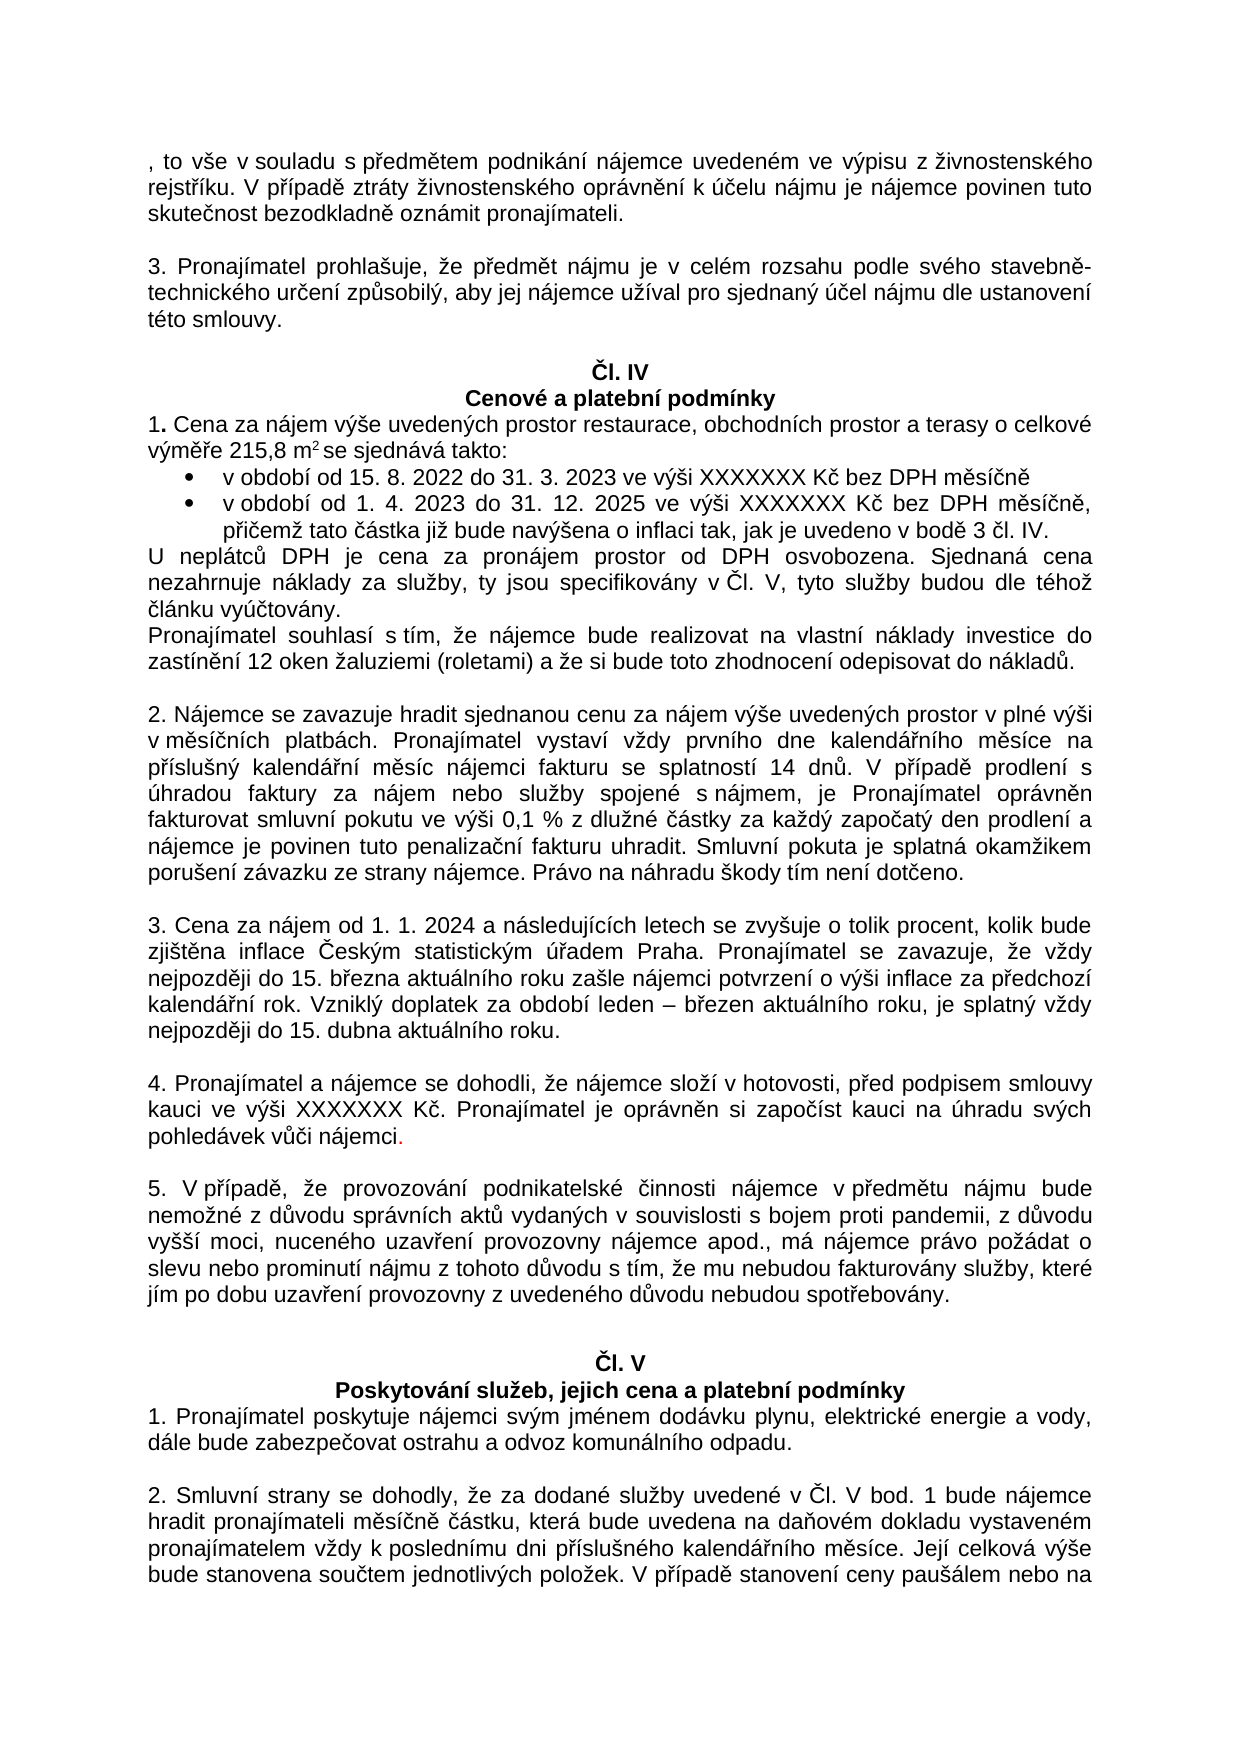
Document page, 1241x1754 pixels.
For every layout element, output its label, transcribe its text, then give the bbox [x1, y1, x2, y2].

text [148, 1482, 1093, 1587]
text Čl. IV [148, 358, 1093, 385]
list v období od 1. 4. 2023 do 31. 12. 2025 ve výši XXXXXXX Kč bez DPH měsíčně, přičemž tato částka již bude navýšena o inflaci tak, jak je uvedeno v bodě 3 čl. IV. [185, 490, 1093, 543]
text 5. V případě, že provozování podnikatelské činnosti nájemce v předmětu nájmu bude nemožné z důvodu správních aktů vydaných v souvislosti s bojem proti pandemii, z důvodu vyšší moci, nuceného uzavření provozovny nájemce apod., má nájemce právo požádat o slevu nebo prominutí nájmu z tohoto důvodu s tím, že mu nebudou fakturovány služby, které jím po dobu uzavření provozovny z uvedeného důvodu nebudou spotřebovány. [148, 1175, 1093, 1307]
text 3. Pronajímatel prohlašuje, že předmět nájmu je v celém rozsahu podle svého stavebně-technického určení způsobilý, aby jej nájemce užíval pro sjednaný účel nájmu dle ustanovení této smlouvy. [148, 253, 1093, 332]
text Poskytování služeb, jejich cena a platební podmínky [148, 1377, 1093, 1403]
text Pronajímatel souhlasí s tím, že nájemce bude realizovat na vlastní náklady investice do zastínění 12 oken žaluziemi (roletami) a že si bude toto zhodnocení odepisovat do nákladů. [148, 622, 1093, 675]
text 1. Cena za nájem výše uvedených prostor restaurace, obchodních prostor a terasy o celkové výměře 215,8 m2 se sjednává takto: [148, 411, 1093, 464]
text 4. Pronajímatel a nájemce se dohodli, že nájemce složí v hotovosti, před podpisem smlouvy kauci ve výši XXXXXXX Kč. Pronajímatel je oprávněn si započíst kauci na úhradu svých pohledávek vůči nájemci. [148, 1070, 1093, 1149]
text 3. Cena za nájem od 1. 1. 2024 a následujících letech se zvyšuje o tolik procent, kolik bude zjištěna inflace Českým statistickým úřadem Praha. Pronajímatel se zavazuje, že vždy nejpozději do 15. března aktuálního roku zašle nájemci potvrzení o výši inflace za předchozí kalendářní rok. Vzniklý doplatek za období leden – březen aktuálního roku, je splatný vždy nejpozději do 15. dubna aktuálního roku. [148, 912, 1093, 1044]
text Cenové a platební podmínky [148, 385, 1093, 411]
text 1. Pronajímatel poskytuje nájemci svým jménem dodávku plynu, elektrické energie a vody, dále bude zabezpečovat ostrahu a odvoz komunálního odpadu. [148, 1403, 1093, 1456]
list v období od 15. 8. 2022 do 31. 3. 2023 ve výši XXXXXXX Kč bez DPH měsíčně [185, 464, 1093, 490]
text 2. Nájemce se zavazuje hradit sjednanou cenu za nájem výše uvedených prostor v plné výši v měsíčních platbách. Pronajímatel vystaví vždy prvního dne kalendářního měsíce na příslušný kalendářní měsíc nájemci fakturu se splatností 14 dnů. V případě prodlení s úhradou faktury za nájem nebo služby spojené s nájmem, je Pronajímatel oprávněn fakturovat smluvní pokutu ve výši 0,1 % z dlužné částky za každý započatý den prodlení a nájemce je povinen tuto penalizační fakturu uhradit. Smluvní pokuta je splatná okamžikem porušení závazku ze strany nájemce. Právo na náhradu škody tím není dotčeno. [148, 701, 1093, 886]
text Čl. V [148, 1350, 1093, 1377]
text U neplátců DPH je cena za pronájem prostor od DPH osvobozena. Sjednaná cena nezahrnuje náklady za služby, ty jsou specifikovány v Čl. V, tyto služby budou dle téhož článku vyúčtovány. [148, 543, 1093, 622]
text , to vše v souladu s předmětem podnikání nájemce uvedeném ve výpisu z živnostenského rejstříku. V případě ztráty živnostenského oprávnění k účelu nájmu je nájemce povinen tuto skutečnost bezodkladně oznámit pronajímateli. [148, 148, 1093, 227]
